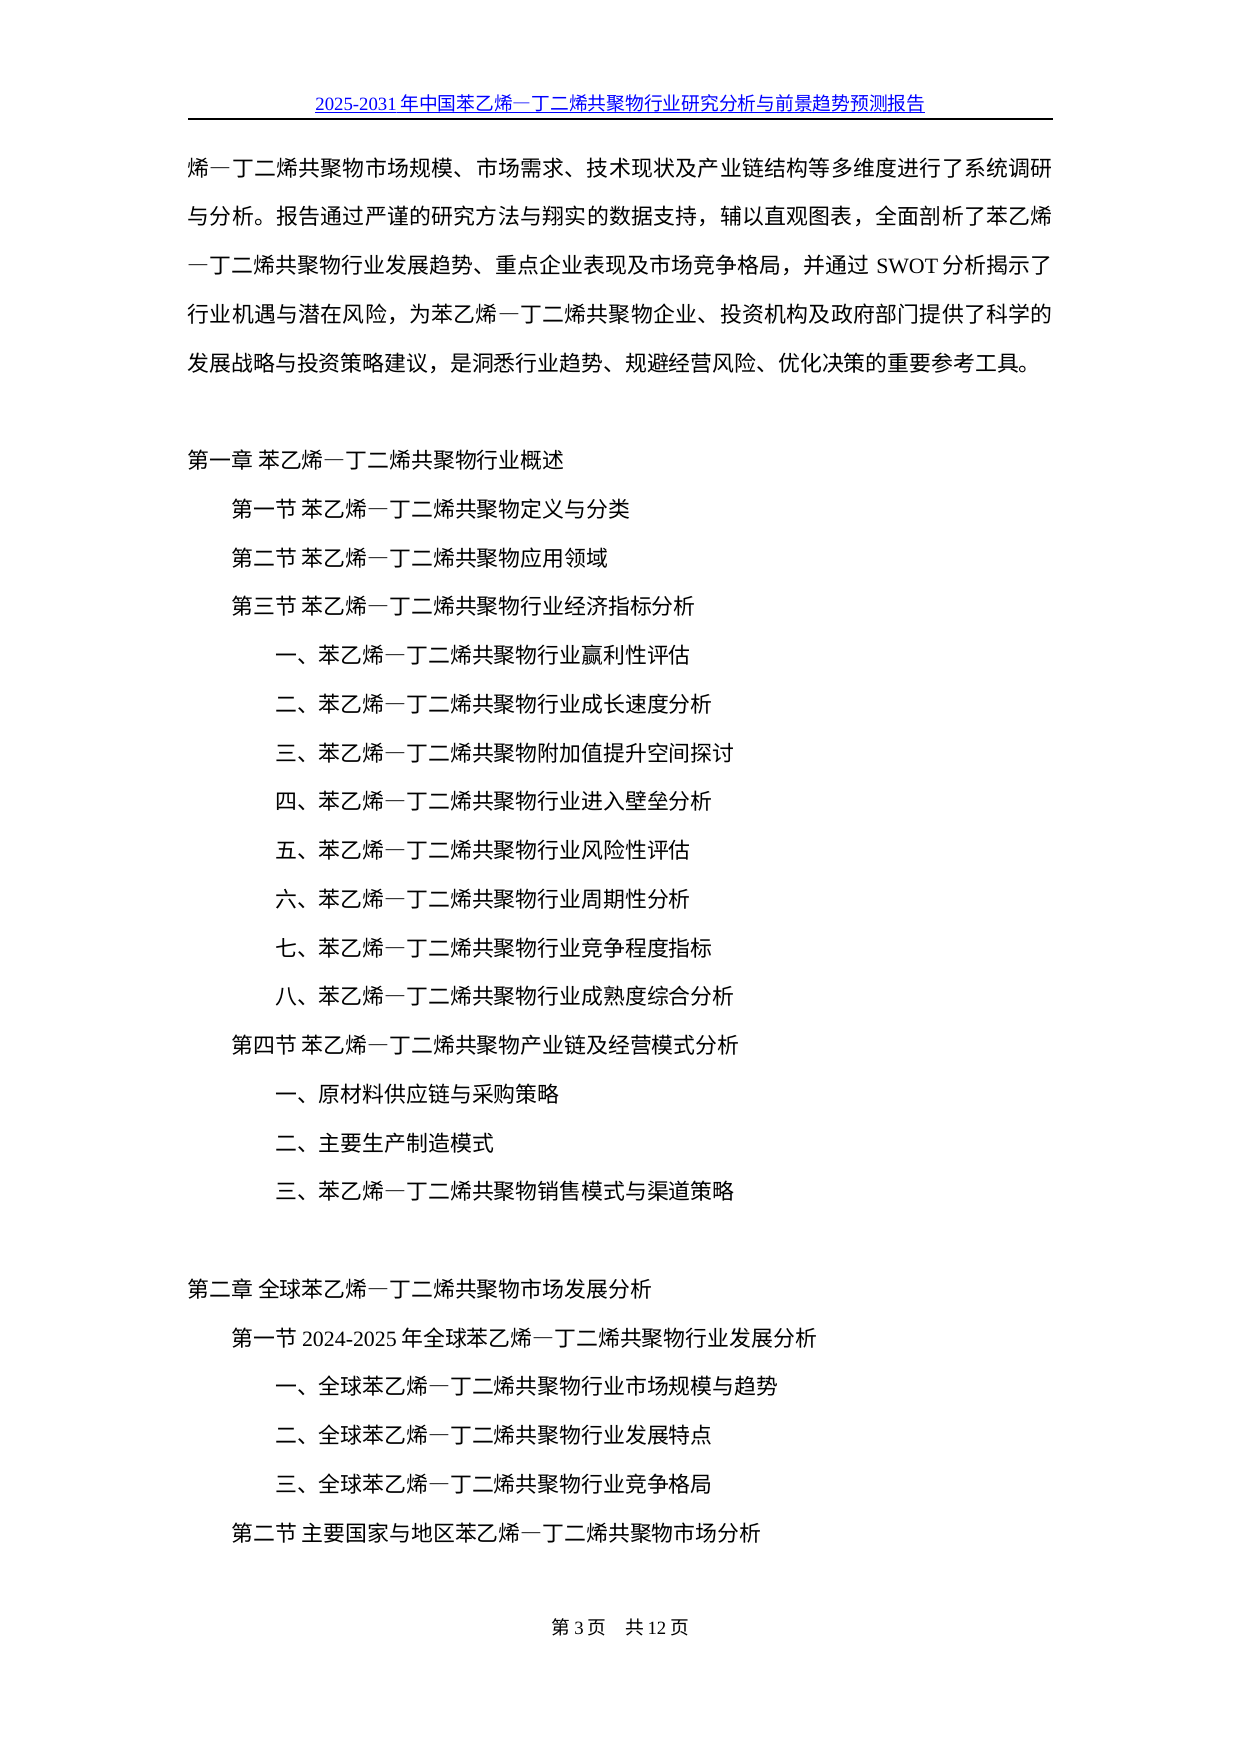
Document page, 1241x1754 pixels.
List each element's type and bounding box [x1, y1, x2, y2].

text [187, 150, 1053, 1548]
